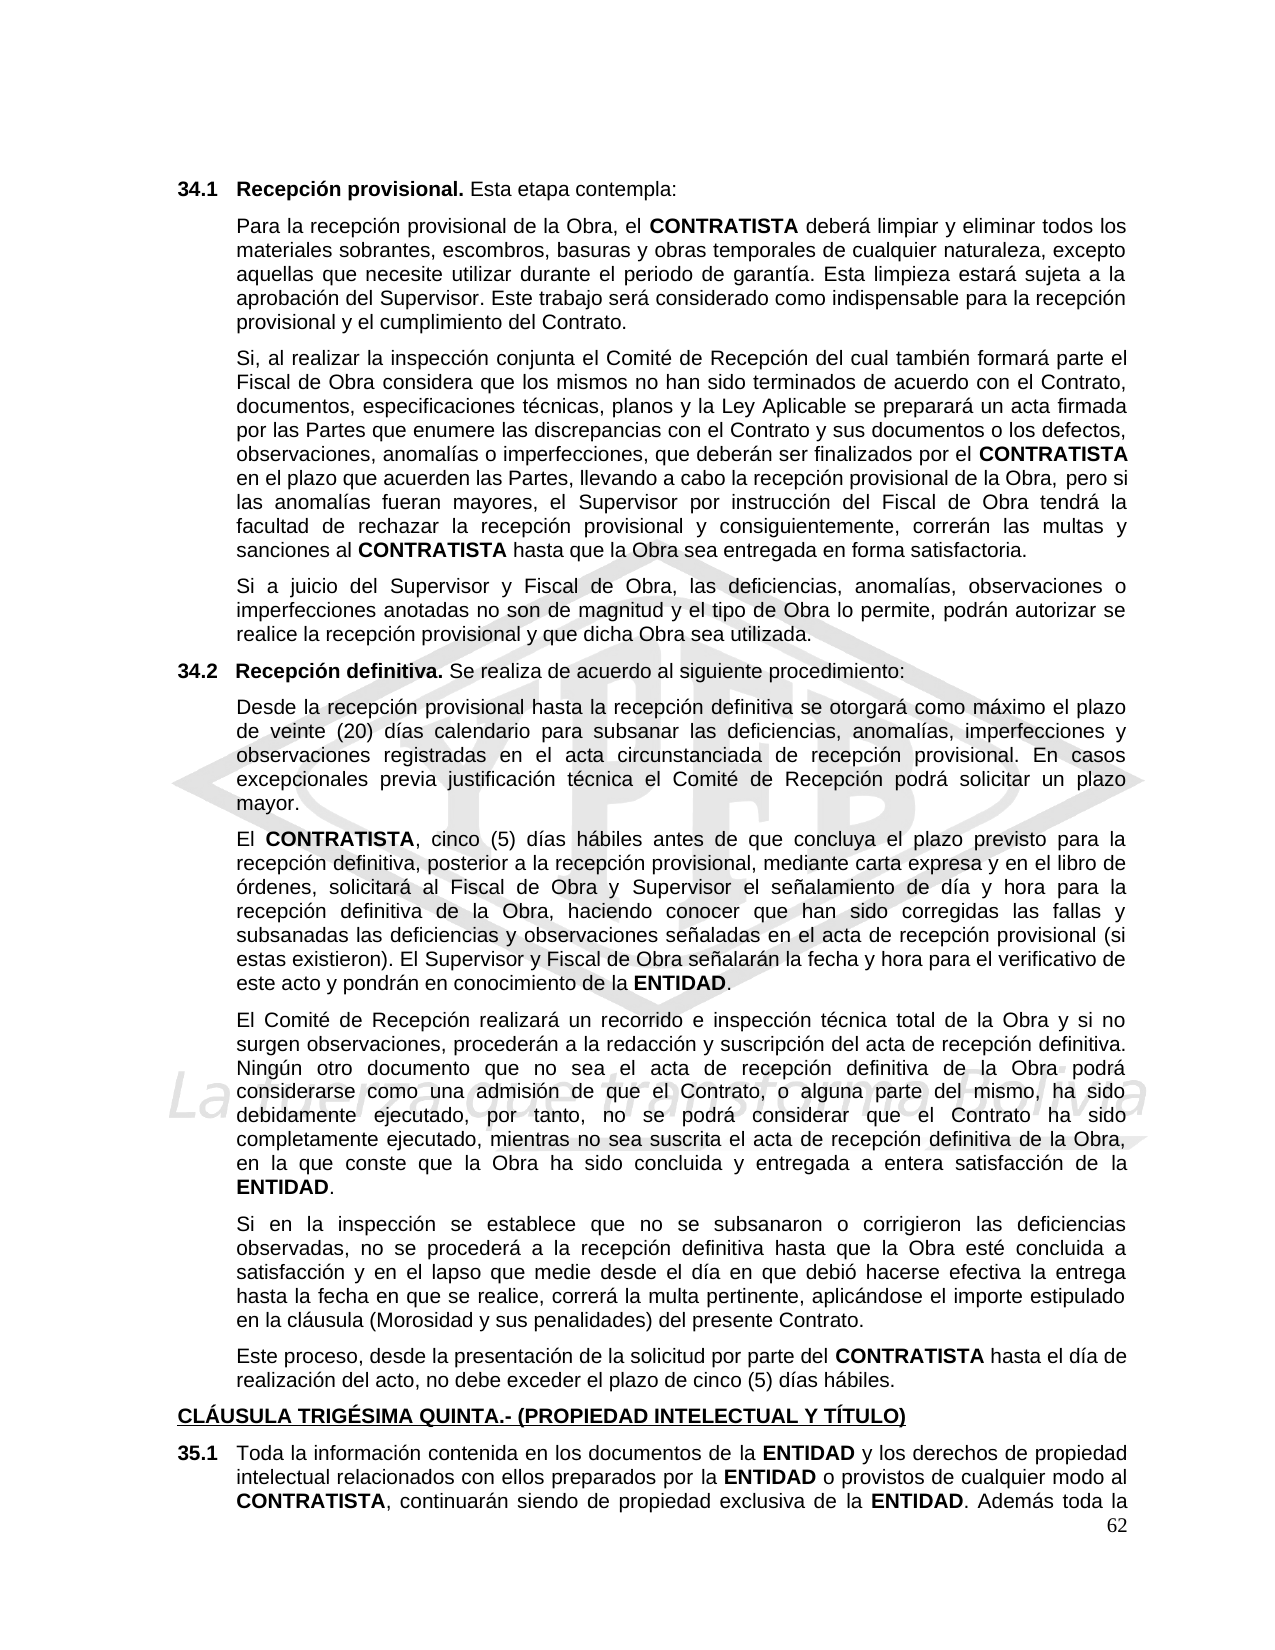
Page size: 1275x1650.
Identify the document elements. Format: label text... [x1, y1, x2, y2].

text Desde la recepción provisional hasta la recepción definitiva se otorgará como máximo el plazo de veinte (20) días calendario para subsanar las deficiencias, anomalías, imperfecciones y observaciones registradas en el acta circunstanciada de recepción provisional. En casos excepcionales previa justificación técnica el Comité de Recepción podrá solicitar un plazo mayor. [236, 695, 1127, 815]
text El CONTRATISTA, cinco (5) días hábiles antes de que concluya el plazo previsto para la recepción definitiva, posterior a la recepción provisional, mediante carta expresa y en el libro de órdenes, solicitará al Fiscal de Obra y Supervisor el señalamiento de día y hora para la recepción definitiva de la Obra, haciendo conocer que han sido corregidas las fallas y subsanadas las deficiencias y observaciones señaladas en el acta de recepción provisional (si estas existieron). El Supervisor y Fiscal de Obra señalarán la fecha y hora para el verificativo de este acto y pondrán en conocimiento de la ENTIDAD. [236, 827, 1127, 995]
text Si a juicio del Supervisor y Fiscal de Obra, las deficiencias, anomalías, observaciones o imperfecciones anotadas no son de magnitud y el tipo de Obra lo permite, podrán autorizar se realice la recepción provisional y que dicha Obra sea utilizada. [236, 574, 1127, 646]
text 34.1 Recepción provisional. Esta etapa contempla: [177, 177, 1127, 201]
text Si en la inspección se establece que no se subsanaron o corrigieron las deficiencias observadas, no se procederá a la recepción definitiva hasta que la Obra esté concluida a satisfacción y en el lapso que medie desde el día en que debió hacerse efectiva la entrega hasta la fecha en que se realice, correrá la multa pertinente, aplicándose el importe estipulado en la cláusula (Morosidad y sus penalidades) del presente Contrato. [236, 1212, 1127, 1331]
text CLÁUSULA TRIGÉSIMA QUINTA.- (PROPIEDAD INTELECTUAL Y TÍTULO) [177, 1404, 1127, 1428]
text El Comité de Recepción realizará un recorrido e inspección técnica total de la Obra y si no surgen observaciones, procederán a la redacción y suscripción del acta de recepción definitiva. Ningún otro documento que no sea el acta de recepción definitiva de la Obra podrá considerarse como una admisión de que el Contrato, o alguna parte del mismo, ha sido debidamente ejecutado, por tanto, no se podrá considerar que el Contrato ha sido completamente ejecutado, mientras no sea suscrita el acta de recepción definitiva de la Obra, en la que conste que la Obra ha sido concluida y entregada a entera satisfacción de la ENTIDAD. [236, 1007, 1127, 1199]
text Para la recepción provisional de la Obra, el CONTRATISTA deberá limpiar y eliminar todos los materiales sobrantes, escombros, basuras y obras temporales de cualquier naturaleza, excepto aquellas que necesite utilizar durante el periodo de garantía. Esta limpieza estará sujeta a la aprobación del Supervisor. Este trabajo será considerado como indispensable para la recepción provisional y el cumplimiento del Contrato. [236, 214, 1127, 333]
text 34.2 Recepción definitiva. Se realiza de acuerdo al siguiente procedimiento: [177, 658, 1127, 682]
text Si, al realizar la inspección conjunta el Comité de Recepción del cual también formará parte el Fiscal de Obra considera que los mismos no han sido terminados de acuerdo con el Contrato, documentos, especificaciones técnicas, planos y la Ley Aplicable se preparará un acta firmada por las Partes que enumere las discrepancias con el Contrato y sus documentos o los defectos, observaciones, anomalías o imperfecciones, que deberán ser finalizados por el CONTRATISTA en el plazo que acuerden las Partes, llevando a cabo la recepción provisional de la Obra, pero si las anomalías fueran mayores, el Supervisor por instrucción del Fiscal de Obra tendrá la facultad de rechazar la recepción provisional y consiguientemente, correrán las multas y sanciones al CONTRATISTA hasta que la Obra sea entregada en forma satisfactoria. [177, 346, 1128, 562]
text Este proceso, desde la presentación de la solicitud por parte del CONTRATISTA hasta el día de realización del acto, no debe exceder el plazo de cinco (5) días hábiles. [236, 1344, 1127, 1392]
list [177, 1441, 1128, 1513]
